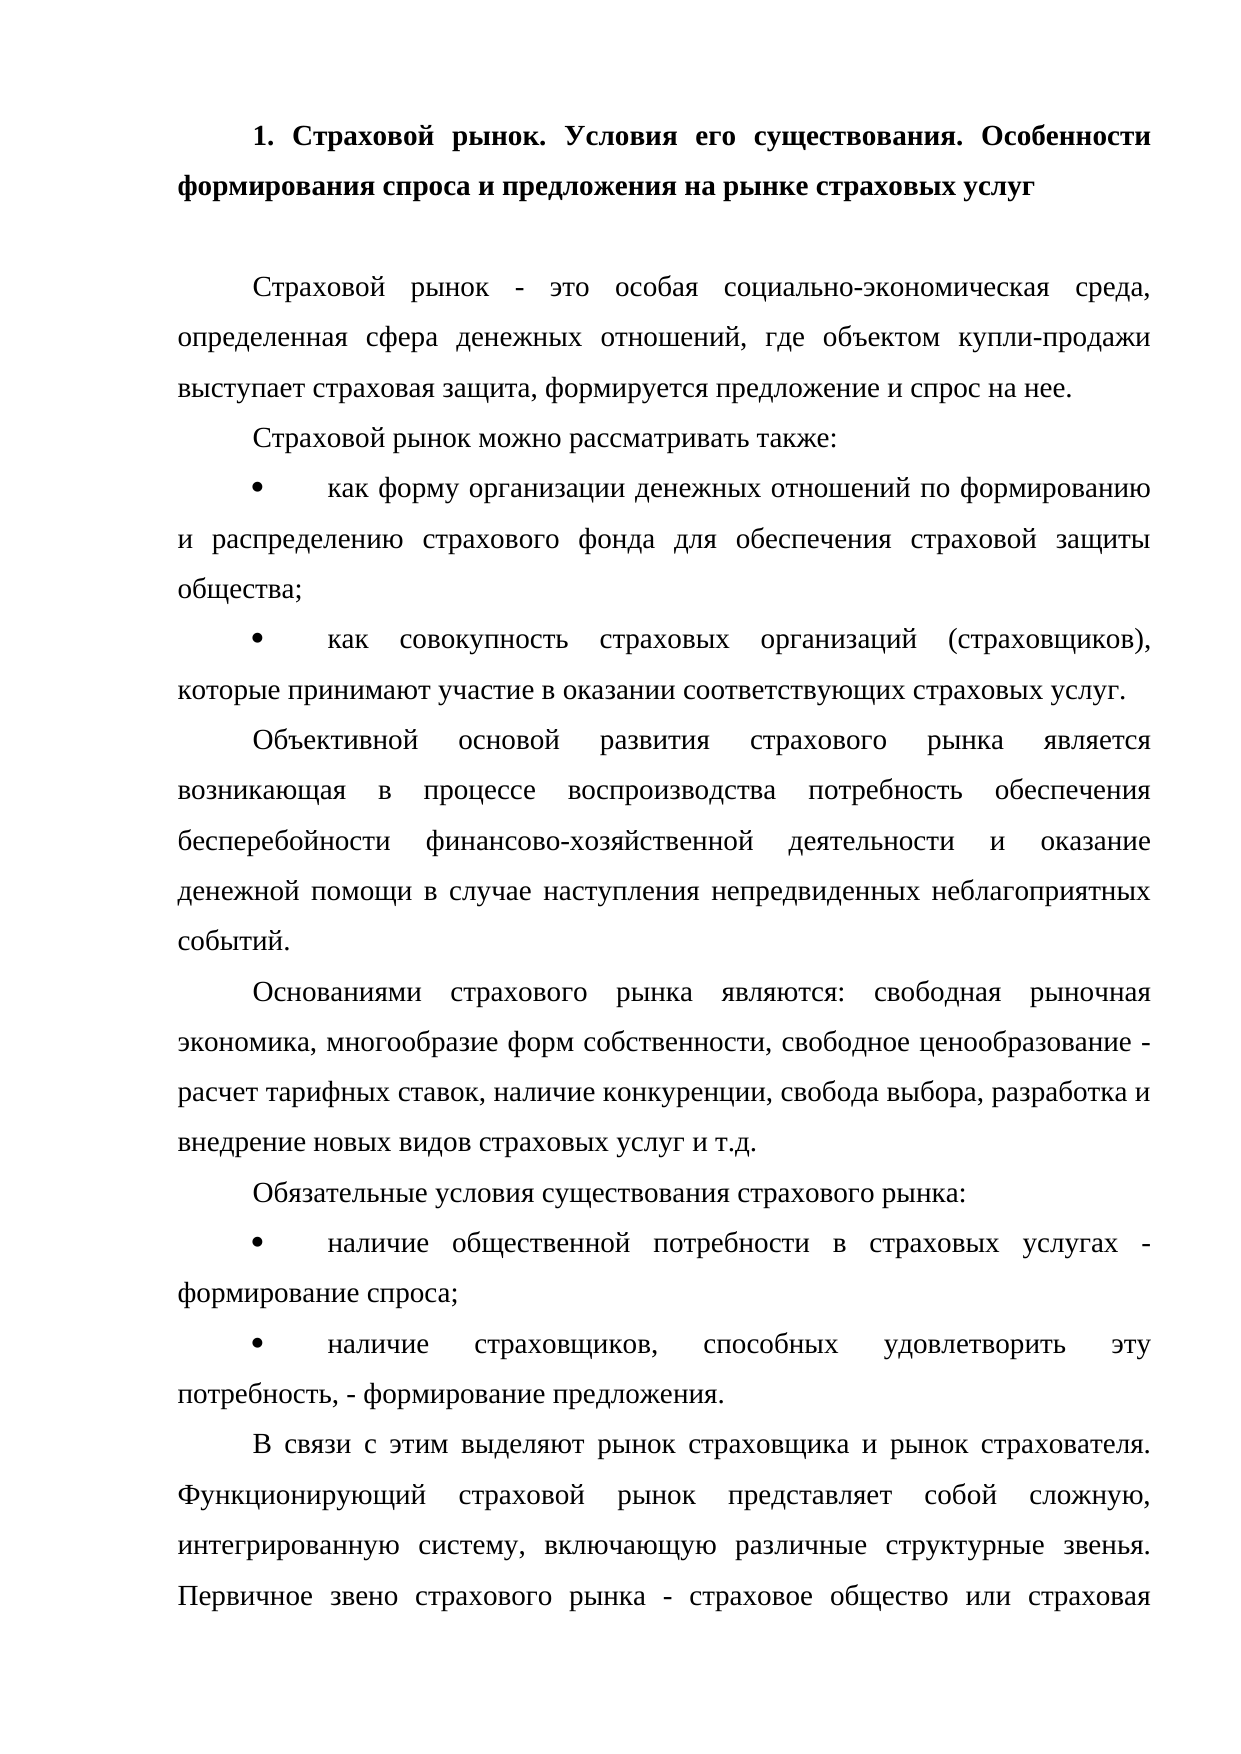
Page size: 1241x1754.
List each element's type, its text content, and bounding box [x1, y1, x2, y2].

text Основаниями страхового рынка являются: свободная рыночная экономика, многообразие форм собственности, свободное ценообразование - расчет тарифных ставок, наличие конкуренции, свобода выбора, разработка и внедрение новых видов страховых услуг и т.д. [177, 974, 1152, 1158]
list наличие общественной потребности в страховых услугах - формирование спроса; [177, 1225, 1152, 1309]
text 1. Страховой рынок. Условия его существования. Особенности формирования спроса и предложения на рынке страховых услуг [177, 118, 1152, 202]
text Обязательные условия существования страхового рынка: [177, 1175, 1152, 1208]
list как форму организации денежных отношений по формированию и распределению страхового фонда для обеспечения страховой защиты общества; [177, 470, 1152, 604]
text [177, 1427, 1152, 1611]
text Объективной основой развития страхового рынка является возникающая в процессе воспроизводства потребность обеспечения бесперебойности финансово-хозяйственной деятельности и оказание денежной помощи в случае наступления непредвиденных неблагоприятных событий. [177, 722, 1152, 957]
list как совокупность страховых организаций (страховщиков), которые принимают участие в оказании соответствующих страховых услуг. [177, 621, 1152, 705]
text Страховой рынок можно рассматривать также: [177, 420, 1152, 453]
list наличие страховщиков, способных удовлетворить эту потребность, - формирование предложения. [177, 1326, 1152, 1410]
text Страховой рынок - это особая социально-экономическая среда, определенная сфера денежных отношений, где объектом купли-продажи выступает страховая защита, формируется предложение и спрос на нее. [177, 269, 1152, 403]
